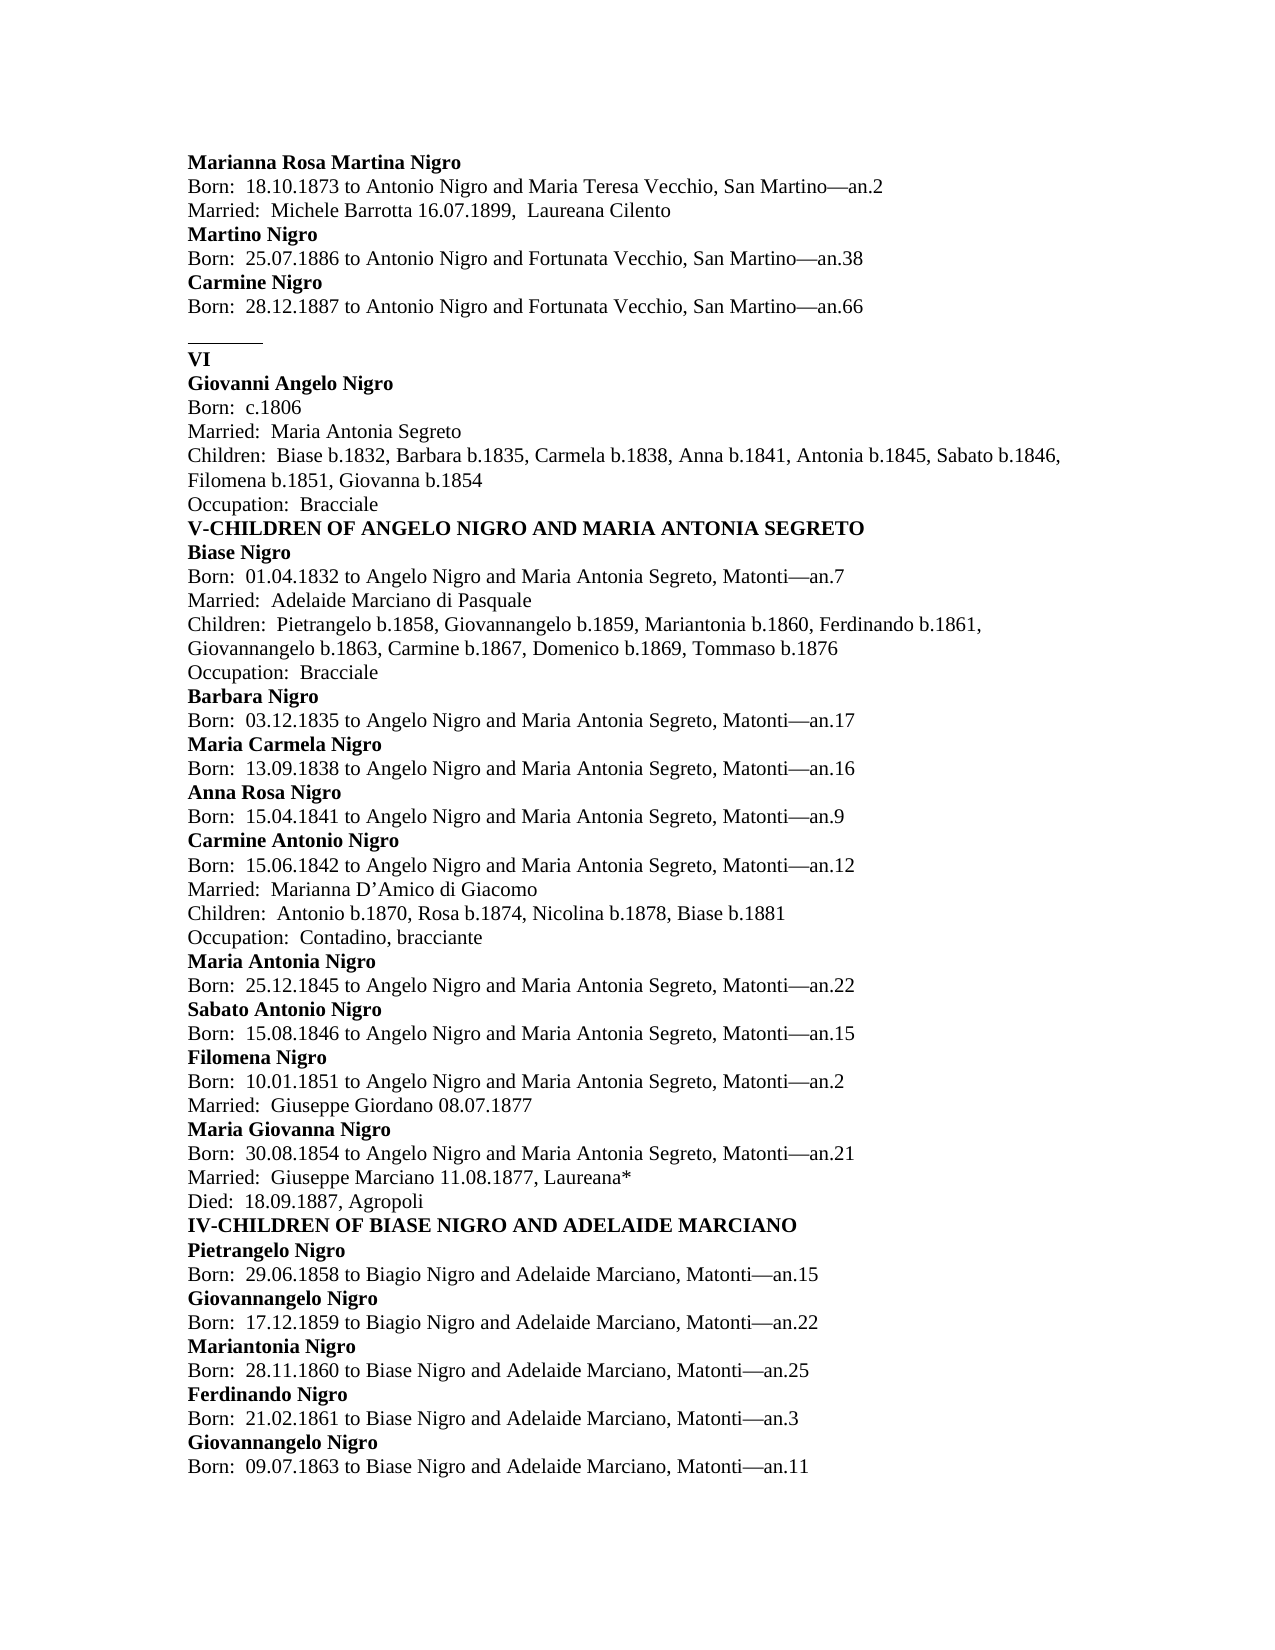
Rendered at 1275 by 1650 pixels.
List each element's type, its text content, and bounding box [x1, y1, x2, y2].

text Ferdinando Nigro [187, 1382, 1087, 1406]
text Married: Marciano di Pasquale [187, 588, 1087, 612]
text Born: 17.12.1859 to Biagio Nigro and Adelaide Marciano, Matonti—an.22 [187, 1310, 1087, 1334]
text Martino Nigro [187, 222, 1087, 246]
text Born: 15.06.1842 to Angelo Nigro and Maria Antonia Segreto, Matonti—an.12 [187, 852, 1087, 877]
text Born: 25.07.1886 to Antonio Nigro and Fortunata Vecchio, San Martino—an.38 [187, 246, 1087, 270]
text Born: 28.12.1887 to Antonio Nigro and Fortunata Vecchio, San Martino—an.66 [187, 294, 1087, 318]
text Married: Marianna D’Amico di Giacomo [187, 877, 1087, 901]
text Maria Carmela Nigro [187, 732, 1087, 756]
text Born: 18.10.1873 to Antonio Nigro and Maria Teresa Vecchio, San Martino—an.2 [187, 174, 1087, 198]
text Born: 25.12.1845 to Angelo Nigro and Maria Antonia Segreto, Matonti—an.22 [187, 973, 1087, 997]
text Married: Maria Antonia Segreto [187, 419, 1087, 443]
text Pietrangelo Nigro [187, 1237, 1087, 1262]
text Filomena b.1851, Giovanna b.1854 [187, 467, 1087, 492]
text VI [187, 347, 1087, 371]
text Born: 15.04.1841 to Angelo Nigro and Maria Antonia Segreto, Matonti—an.9 [187, 804, 1087, 828]
text Born: 30.08.1854 to Angelo Nigro and Maria Antonia Segreto, Matonti—an.21 [187, 1141, 1087, 1165]
text Sabato Antonio Nigro [187, 997, 1087, 1021]
text Barbara Nigro [187, 684, 1087, 708]
text Born: 09.07.1863 to Biase Nigro and Adelaide Marciano, Matonti—an.11 [187, 1454, 1087, 1478]
text Born: 21.02.1861 to Biase Nigro and Adelaide Marciano, Matonti—an.3 [187, 1406, 1087, 1430]
text Died: 18.09.1887, Agropoli [187, 1189, 1087, 1213]
text Carmine Nigro [187, 270, 1087, 294]
text Born: 13.09.1838 to Angelo Nigro and Maria Antonia Segreto, Matonti—an.16 [187, 756, 1087, 780]
text Born: 01.04.1832 to Angelo Nigro and Maria Antonia Segreto, Matonti—an.7 [187, 564, 1087, 588]
text Born: 15.08.1846 to Angelo Nigro and Maria Antonia Segreto, Matonti—an.15 [187, 1021, 1087, 1045]
text Born: 10.01.1851 to Angelo Nigro and Maria Antonia Segreto, Matonti—an.2 [187, 1069, 1087, 1093]
text Children: Biase b.1832, Barbara b.1835, Carmela b.1838, Anna b.1841, Antonia b.1845, Sabato b.1846, [187, 443, 1087, 467]
text V-CHILDREN OF ANGELO NIGRO AND MARIA ANTONIA SEGRETO [187, 516, 1087, 540]
text Born: 03.12.1835 to Angelo Nigro and Maria Antonia Segreto, Matonti—an.17 [187, 708, 1087, 732]
text Born: 29.06.1858 to Biagio Nigro and Adelaide Marciano, Matonti—an.15 [187, 1262, 1087, 1286]
text Married: Giuseppe Giordano 08.07.1877 [187, 1093, 1087, 1117]
text Biase Nigro [187, 540, 1087, 564]
text Marianna Rosa Martina Nigro [187, 150, 1087, 174]
text Giovannangelo Nigro [187, 1430, 1087, 1454]
text Maria Giovanna Nigro [187, 1117, 1087, 1141]
text Carmine Antonio Nigro [187, 828, 1087, 852]
text Children: Antonio b.1870, b.1874, Nicolina b.1878, Biase b.1881 [187, 901, 1087, 925]
text Born: 28.11.1860 to Biase Nigro and Adelaide Marciano, Matonti—an.25 [187, 1358, 1087, 1382]
text Giovanni Angelo Nigro [187, 371, 1087, 395]
text Giovannangelo b.1863, Carmine b.1867, Domenico b.1869, Tommaso b.1876 [187, 636, 1087, 660]
text Occupation: Bracciale [187, 492, 1087, 516]
text Filomena Nigro [187, 1045, 1087, 1069]
text Born: c.1806 [187, 395, 1087, 419]
text Occupation: Contadino, bracciante [187, 925, 1087, 949]
text Occupation: Bracciale [187, 660, 1087, 684]
text Anna Rosa Nigro [187, 780, 1087, 804]
text Maria Antonia Nigro [187, 949, 1087, 973]
text Mariantonia Nigro [187, 1334, 1087, 1358]
text Children: Pietrangelo b.1858, Giovannangelo b.1859, Mariantonia b.1860, Ferdinando b.1861, [187, 612, 1087, 636]
text Giovannangelo Nigro [187, 1286, 1087, 1310]
text Married: Michele Barrotta 16.07.1899, Laureana Cilento [187, 198, 1087, 222]
text Married: Giuseppe Marciano 11.08.1877, Laureana* [187, 1165, 1087, 1189]
text IV-CHILDREN OF BIASE NIGRO AND MARCIANO [187, 1213, 1087, 1237]
